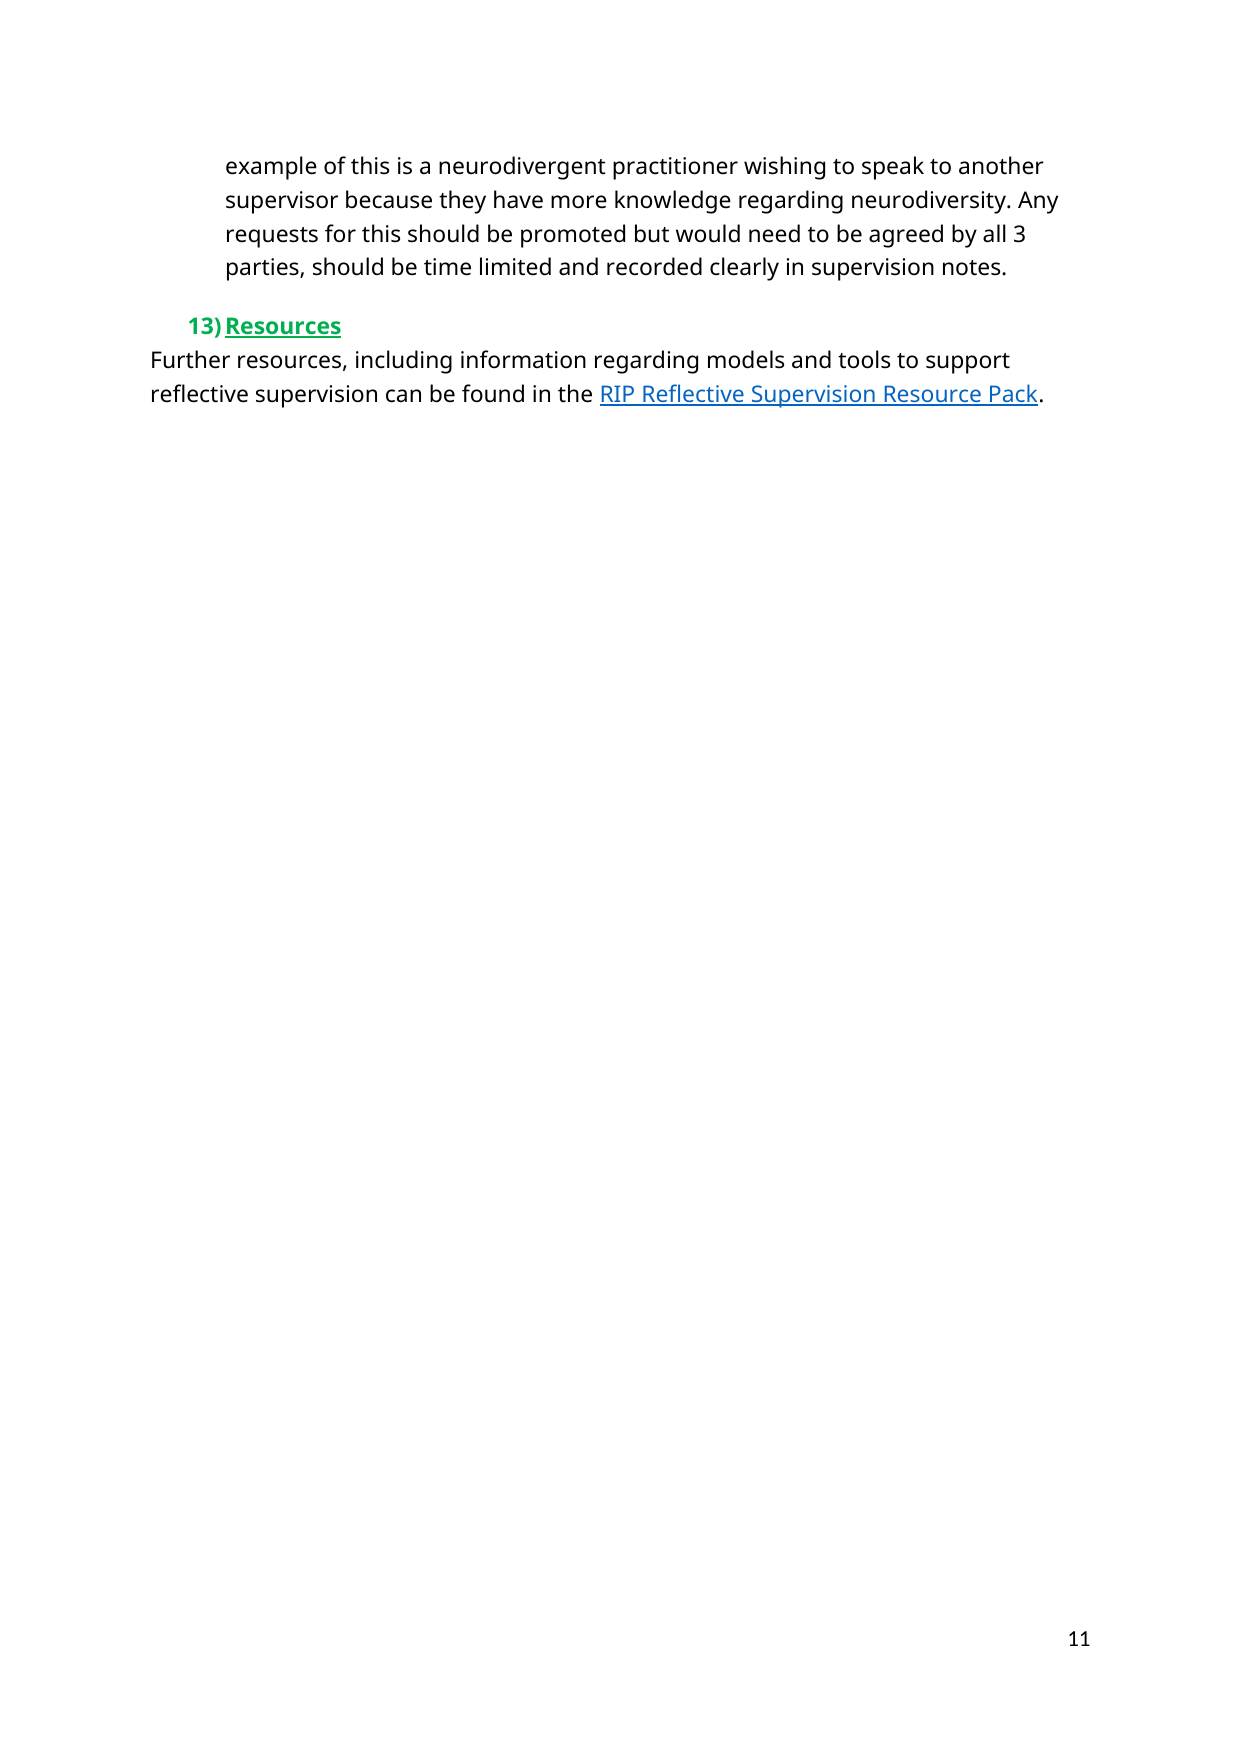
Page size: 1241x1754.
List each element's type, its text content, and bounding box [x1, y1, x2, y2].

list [187, 150, 1090, 282]
subtitle Resources [187, 310, 1090, 341]
text Further resources, including information regarding models and tools to support reflective supervision can be found in the RIP Reflective Supervision Resource Pack. [150, 344, 1090, 409]
